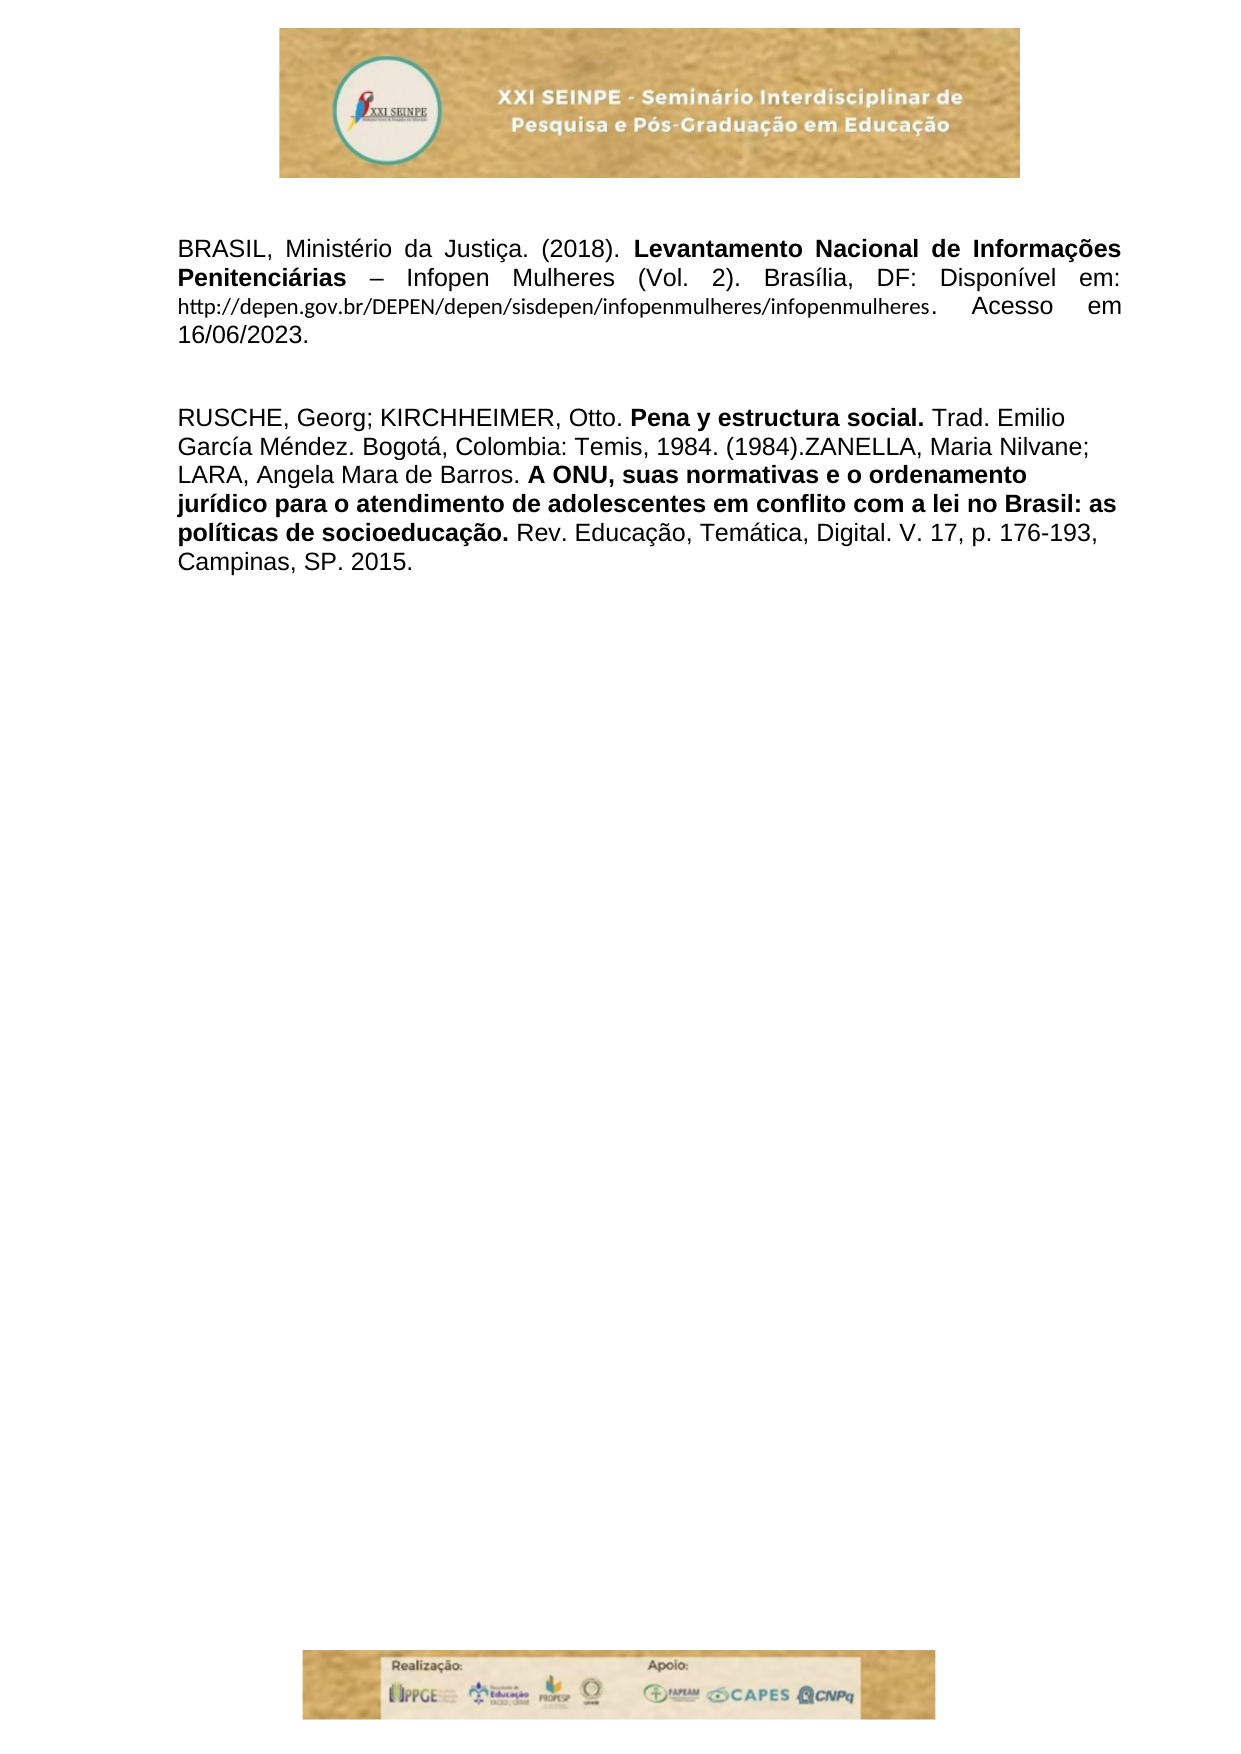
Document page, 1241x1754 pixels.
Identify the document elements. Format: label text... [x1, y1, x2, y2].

text BRASIL, Ministério da Justiça. (2018). Levantamento Nacional de Informações Penitenciárias – Infopen Mulheres (Vol. 2). Brasília, DF: Disponível em: http://depen.gov.br/DEPEN/depen/sisdepen/infopenmulheres/infopenmulheres. Acesso em 16/06/2023. [177, 234, 1122, 349]
picture [279, 28, 1020, 178]
picture [301, 1650, 936, 1719]
text RUSCHE, Georg; KIRCHHEIMER, Otto. Pena y estructura social. Trad. Emilio García Méndez. Bogotá, Colombia: Temis, 1984. (1984).ZANELLA, Maria Nilvane; LARA, Angela Mara de Barros. A ONU, suas normativas e o ordenamento jurídico para o atendimento de adolescentes em conflito com a lei no Brasil: as políticas de socioeducação. Rev. Educação, Temática, Digital. V. 17, p. 176-193, Campinas, SP. 2015. [413, 403, 1122, 575]
